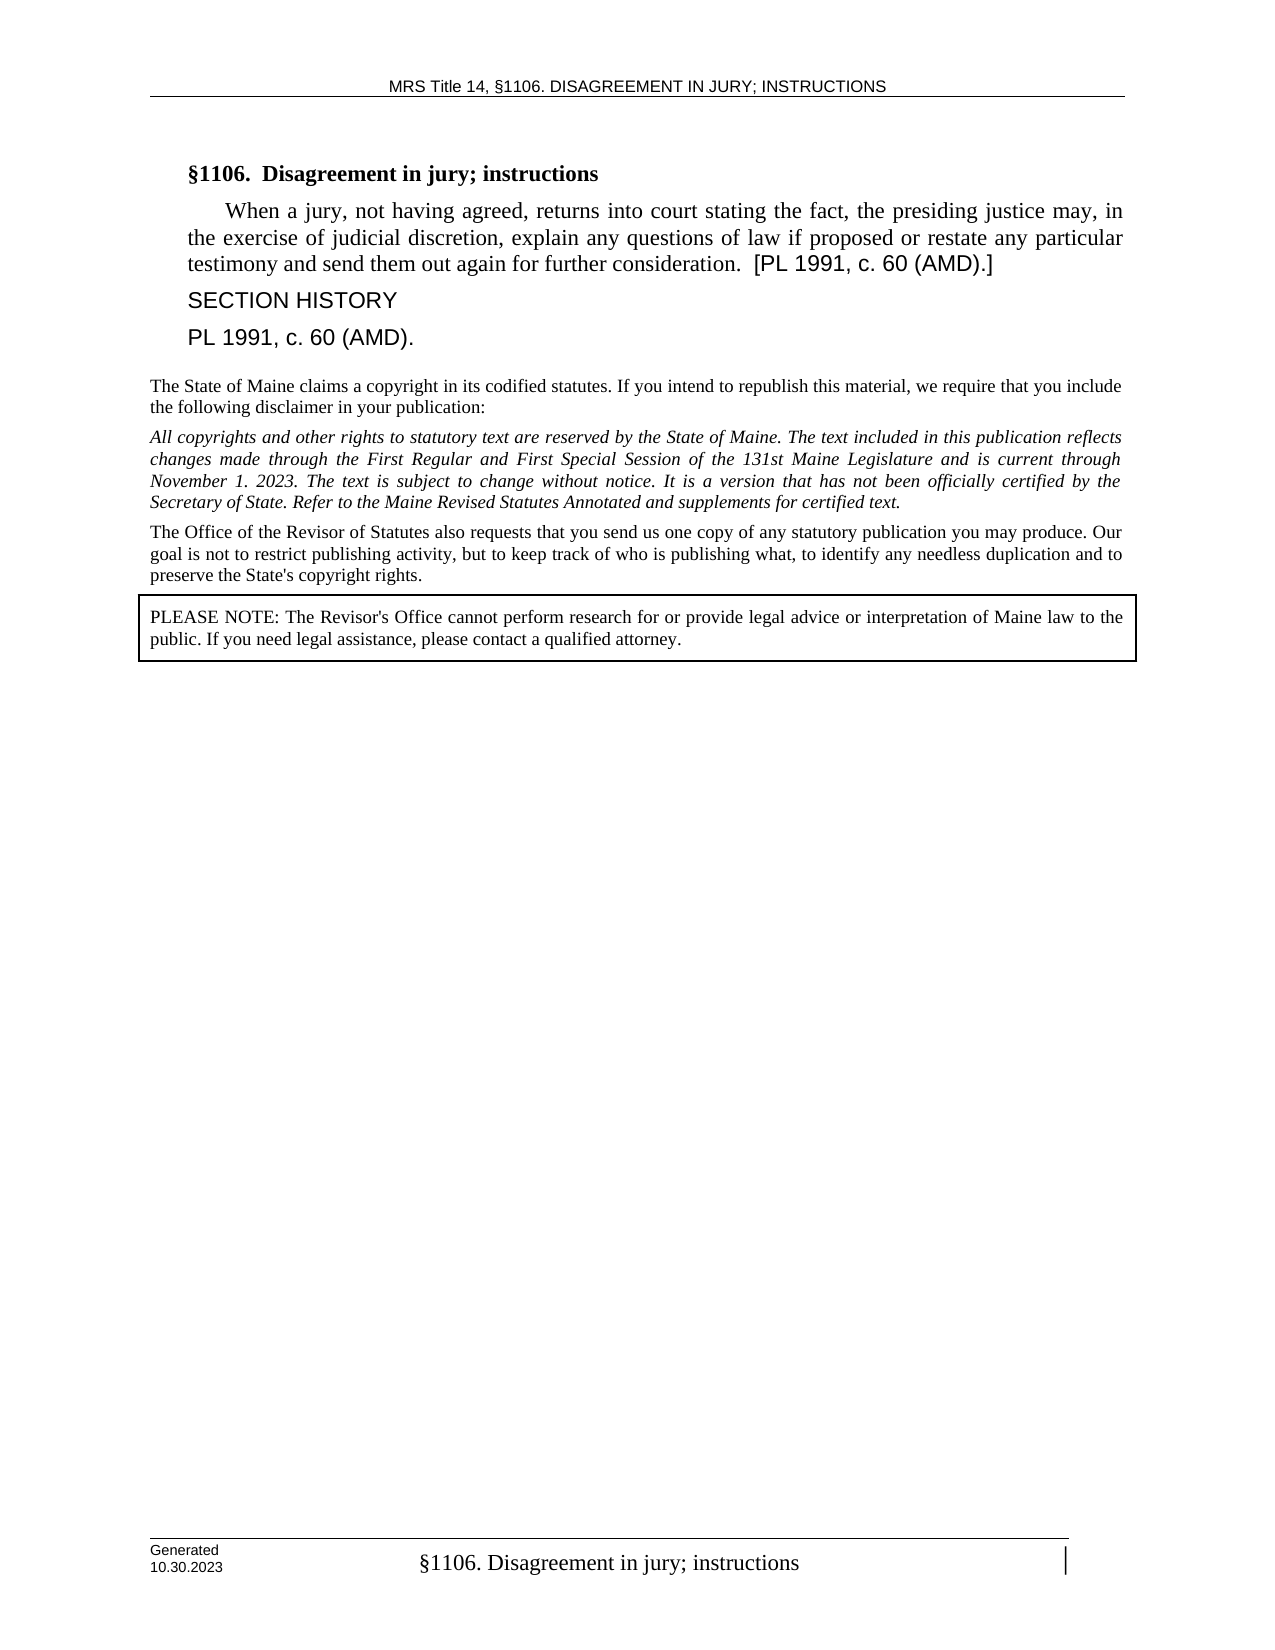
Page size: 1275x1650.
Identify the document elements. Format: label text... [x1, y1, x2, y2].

text PLEASE NOTE: The Revisor's Office cannot perform research for or provide legal advice or interpretation of Maine law to the public. If you need legal assistance, please contact a qualified attorney. [140, 596, 1135, 660]
text When a jury, not having agreed, returns into court stating the fact, the presiding justice may, in the exercise of judicial discretion, explain any questions of law if proposed or restate any particular testimony and send them out again for further consideration. [PL 1991, c. 60 (AMD).] [187, 197, 1125, 276]
text All copyrights and other rights to statutory text are reserved by the State of Maine. The text included in this publication reflects changes made through the First Regular and First Special Session of the 131st Maine Legislature and is current through November 1. 2023 . The text is subject to change without notice. It is a version that has not been officially certified by the Secretary of State. Refer to the Maine Revised Statutes Annotated and supplements for certified text. [150, 426, 1125, 513]
text PL 1991, c. 60 (AMD). [187, 323, 1125, 350]
text §1106. Disagreement in jury; instructions [187, 160, 1125, 187]
text The Office of the Revisor of Statutes also requests that you send us one copy of any statutory publication you may produce. Our goal is not to restrict publishing activity, but to keep track of who is publishing what, to identify any needless duplication and to preserve the State's copyright rights. [150, 521, 1125, 586]
text SECTION HISTORY [187, 287, 1125, 313]
text The State of Maine claims a copyright in its codified statutes. If you intend to republish this material, we require that you include the following disclaimer in your publication: [150, 375, 1125, 418]
